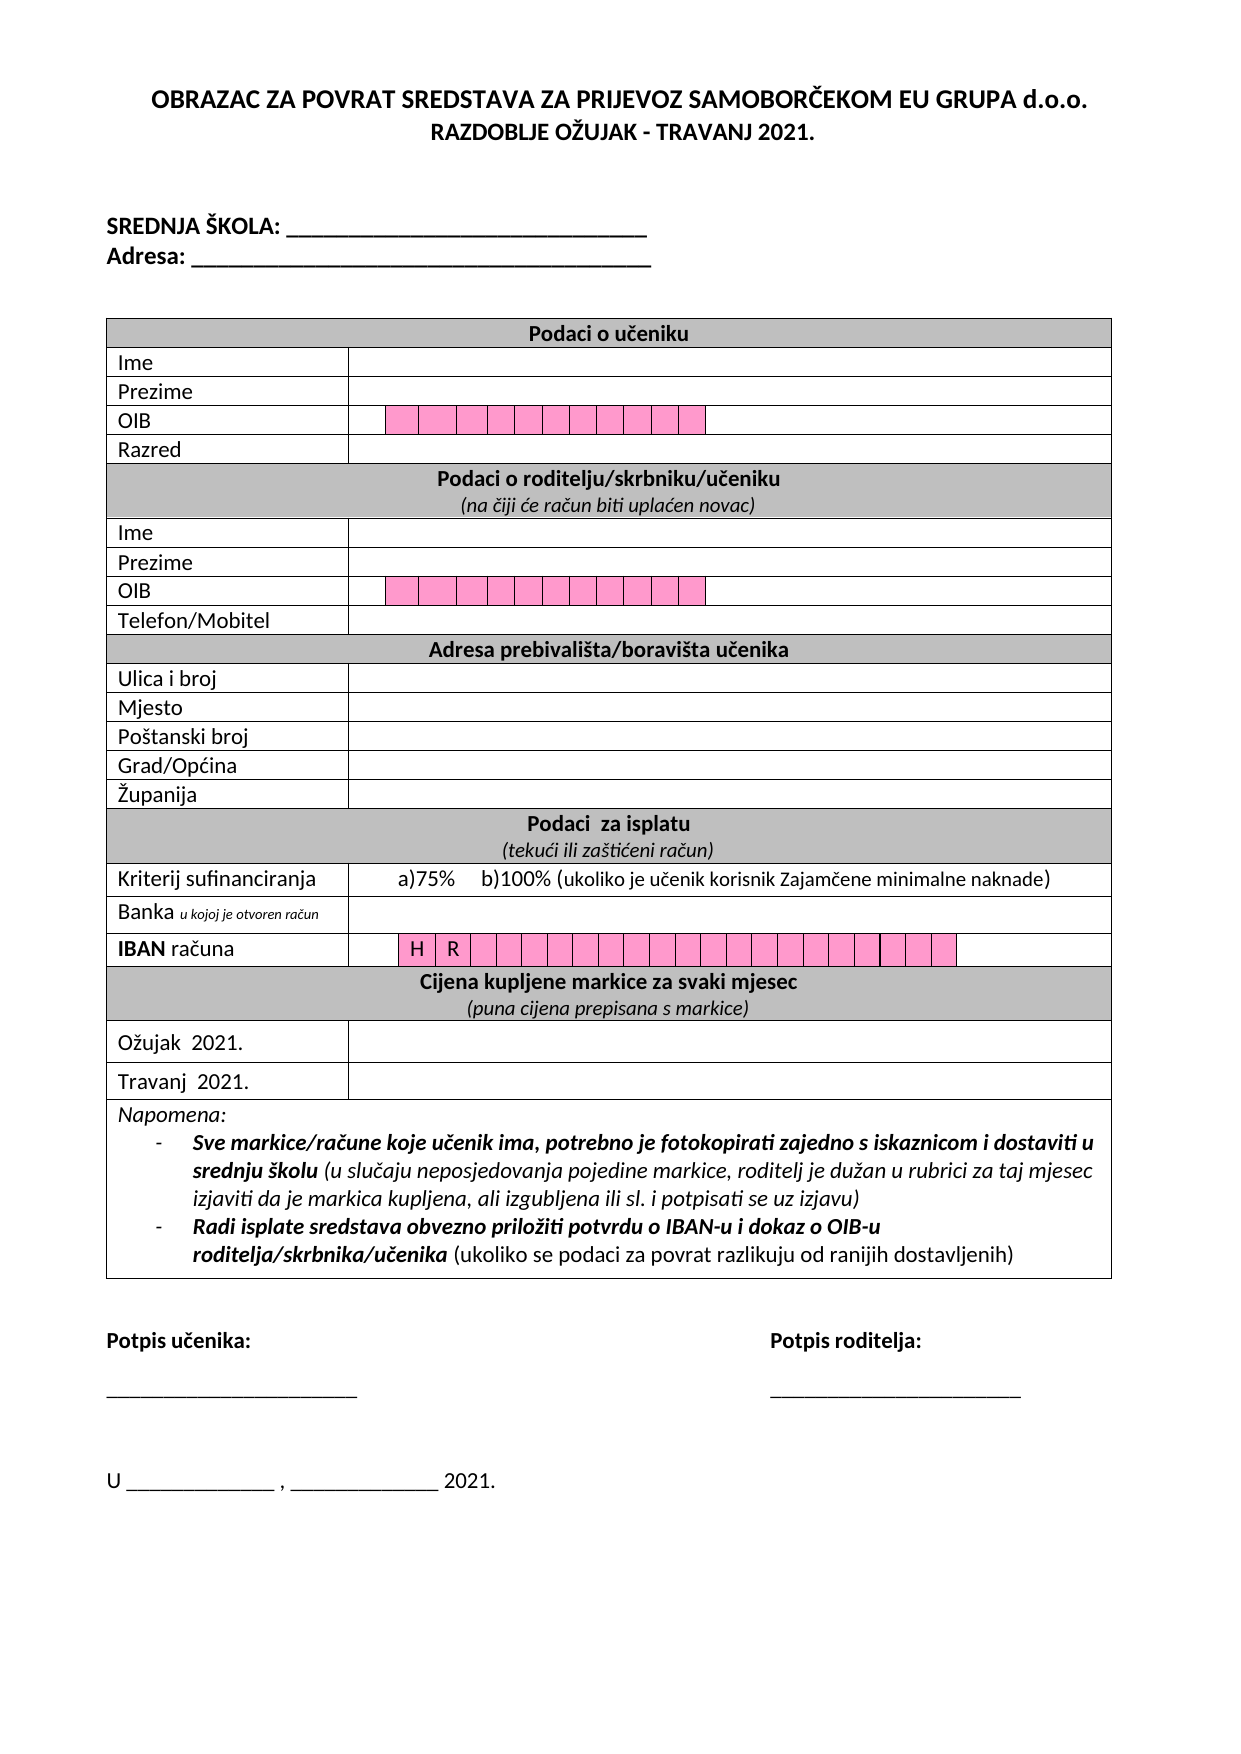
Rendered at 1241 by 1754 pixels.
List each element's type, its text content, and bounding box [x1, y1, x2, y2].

table_cell [497, 934, 521, 966]
table_cell [701, 934, 726, 966]
table_cell [488, 577, 514, 605]
table_cell [349, 435, 1111, 463]
table_cell [706, 577, 1111, 605]
text RAZDOBLJE OŽUJAK - TRAVANJ 2021. [106, 116, 1134, 146]
table_cell Grad/Općina [107, 751, 348, 779]
table_cell [419, 406, 456, 434]
table_cell Ime [107, 519, 348, 547]
table_cell Banka u kojoj je otvoren račun [107, 897, 348, 933]
table_cell [457, 406, 487, 434]
table_cell Kriterij sufinanciranja [107, 864, 348, 896]
table_cell [349, 897, 1111, 933]
table_cell Mjesto [107, 693, 348, 721]
table_cell [349, 548, 1111, 576]
table_header Podaci o učeniku [107, 319, 1111, 347]
table_cell [419, 577, 456, 605]
table_cell R [436, 934, 470, 966]
table_cell Prezime [107, 377, 348, 405]
table_cell [543, 577, 569, 605]
table_cell [624, 577, 651, 605]
table_cell [349, 664, 1111, 692]
table_cell [349, 780, 1111, 808]
table_cell [652, 406, 678, 434]
text U _____________ , _____________ 2021. [106, 1467, 1134, 1495]
table_cell Podaci za isplatu (tekući ili zaštićeni račun) [107, 809, 1111, 863]
text Potpis učenika: Potpis roditelja: [106, 1326, 1134, 1354]
text ______________________ ______________________ [106, 1373, 1134, 1401]
table_cell [597, 406, 623, 434]
table_cell [881, 934, 905, 966]
table_cell [932, 934, 956, 966]
table_cell [349, 406, 385, 434]
table_cell [855, 934, 879, 966]
table_cell a)75% b)100% (ukoliko je učenik korisnik Zajamčene minimalne naknade) [349, 864, 1111, 896]
table_cell [599, 934, 623, 966]
table_cell [957, 934, 1111, 966]
table_cell [386, 577, 418, 605]
table_cell [457, 577, 487, 605]
table_cell Adresa prebivališta/boravišta učenika [107, 635, 1111, 663]
table_cell Poštanski broj [107, 722, 348, 750]
table_cell [829, 934, 854, 966]
table_cell Podaci o roditelju/skrbniku/učeniku (na čiji će račun biti uplaćen novac) [107, 464, 1111, 517]
table_cell [349, 934, 398, 966]
table_cell [706, 406, 1111, 434]
table_cell Ime [107, 348, 348, 376]
table_cell [349, 377, 1111, 405]
table_cell Napomena: Sve markice/račune koje učenik ima, potrebno je fotokopirati zajedno s iskaznicom i dostaviti u srednju školu (u slučaju neposjedovanja pojedine markice, roditelj je dužan u rubrici za taj mjesec izjaviti da je markica kupljena, ali izgubljena ili sl. i potpisati se uz izjavu) Radi isplate sredstava obvezno priložiti potvrdu o IBAN-u i dokaz o OIB-u roditelja/skrbnika/učenika (ukoliko se podaci za povrat razlikuju od ranijih dostavljenih) [107, 1100, 1111, 1278]
table_cell [727, 934, 751, 966]
table_cell [679, 406, 705, 434]
table_cell [778, 934, 803, 966]
table_cell [543, 406, 569, 434]
table_cell [652, 577, 678, 605]
table_cell IBAN računa [107, 934, 348, 966]
table_cell [349, 577, 385, 605]
table_cell [349, 519, 1111, 547]
table_cell [906, 934, 931, 966]
table_cell Županija [107, 780, 348, 808]
table_cell [624, 934, 649, 966]
table_cell [349, 606, 1111, 634]
table_cell OIB [107, 577, 348, 605]
table_cell Ožujak 2021. [107, 1021, 348, 1062]
table_cell OIB [107, 406, 348, 434]
table_cell [573, 934, 598, 966]
table_cell [349, 693, 1111, 721]
table_cell [386, 406, 418, 434]
text Adresa: _____________________________________ [106, 240, 1134, 271]
table_cell [349, 751, 1111, 779]
table_cell H [399, 934, 435, 966]
table_cell [522, 934, 547, 966]
table_cell Prezime [107, 548, 348, 576]
table_cell [349, 348, 1111, 376]
table_cell Travanj 2021. [107, 1063, 348, 1099]
table_cell [548, 934, 572, 966]
table_cell [679, 577, 705, 605]
table_cell [676, 934, 700, 966]
table_cell [752, 934, 777, 966]
table_cell [515, 406, 542, 434]
table_cell [570, 577, 596, 605]
table_cell [570, 406, 596, 434]
table_cell [650, 934, 675, 966]
table_cell [471, 934, 496, 966]
table_cell [349, 1021, 1111, 1062]
table_cell [624, 406, 651, 434]
text SREDNJA ŠKOLA: _____________________________ [106, 210, 1134, 240]
table_cell [597, 577, 623, 605]
table_cell Telefon/Mobitel [107, 606, 348, 634]
table_cell [488, 406, 514, 434]
table_cell [515, 577, 542, 605]
table_cell Razred [107, 435, 348, 463]
table_cell Cijena kupljene markice za svaki mjesec (puna cijena prepisana s markice) [107, 967, 1111, 1020]
table_cell [349, 1063, 1111, 1099]
table_cell Ulica i broj [107, 664, 348, 692]
text OBRAZAC ZA POVRAT SREDSTAVA ZA PRIJEVOZ SAMOBORČEKOM EU GRUPA d.o.o. [106, 83, 1134, 116]
table_cell [804, 934, 828, 966]
table_cell [349, 722, 1111, 750]
